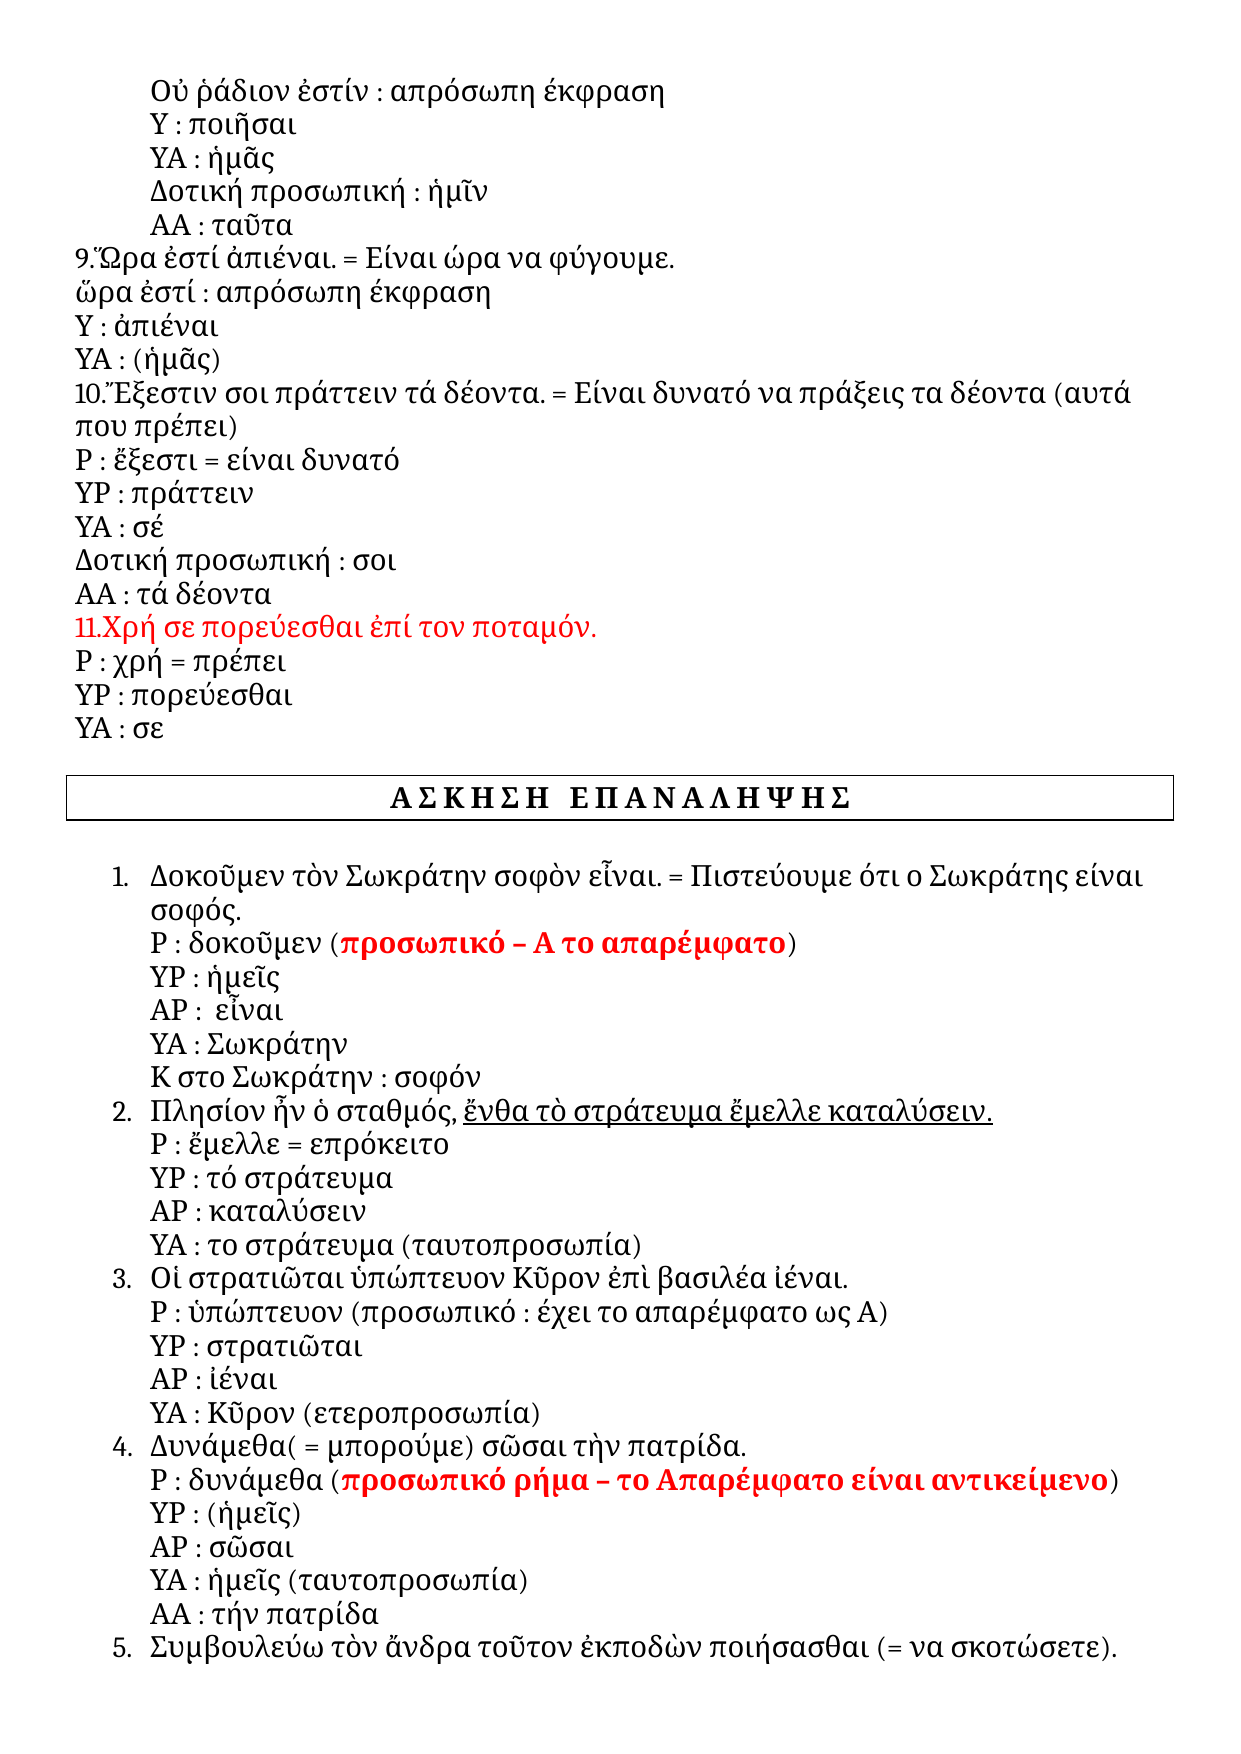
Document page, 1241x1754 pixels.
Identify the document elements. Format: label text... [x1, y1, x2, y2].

list ΥΑ : ἡμᾶς [150, 142, 1165, 176]
text 11.Χρή σε πορεύεσθαι ἐπί τον ποταμόν. [75, 612, 1165, 645]
text ΑΑ : τά δέοντα [75, 578, 1165, 612]
list ΥΑ : Σωκράτην [150, 1028, 1165, 1061]
text Δοτική προσωπική : σοι [75, 544, 1165, 578]
text ΥΑ : (ἡμᾶς) [75, 343, 1165, 377]
text Ρ : χρή = πρέπει [75, 645, 1165, 679]
list ΑΡ : καταλύσειν [150, 1196, 1165, 1229]
list ΥΑ : το στράτευμα (ταυτοπροσωπία) [150, 1229, 1165, 1263]
list Δοτική προσωπική : ἡμῖν [150, 176, 1165, 209]
list ΥΡ : ἡμεῖς [150, 961, 1165, 994]
text ΥΡ : πορεύεσθαι [75, 679, 1165, 712]
list Δοκοῦμεν τὸν Σωκράτην σοφὸν εἶναι. = Πιστεύουμε ότι ο Σωκράτης είναι σοφός. [112, 860, 1165, 927]
list Ρ : δυνάμεθα (προσωπικό ρήμα – το Απαρέμφατο είναι αντικείμενο) [150, 1464, 1165, 1497]
list ΥΑ : ἡμεῖς (ταυτοπροσωπία) [150, 1564, 1165, 1598]
list Ρ : ὑπώπτευον (προσωπικό : έχει το απαρέμφατο ως Α) [150, 1296, 1165, 1330]
list Ρ : ἔμελλε = επρόκειτο [150, 1128, 1165, 1162]
text Ρ : ἔξεστι = είναι δυνατό [75, 444, 1165, 477]
text ὥρα ἐστί : απρόσωπη έκφραση [75, 276, 1165, 310]
list Κ στο Σωκράτην : σοφόν [150, 1061, 1165, 1095]
text 10.Ἔξεστιν σοι πράττειν τά δέοντα. = Είναι δυνατό να πράξεις τα δέοντα (αυτά που πρέπει) [75, 377, 1165, 444]
list ΑΡ : εἶναι [150, 994, 1165, 1028]
list ΑΑ : ταῦτα [150, 209, 1165, 243]
list ΑΑ : τήν πατρίδα [150, 1598, 1165, 1632]
list ΑΡ : σῶσαι [150, 1531, 1165, 1564]
text ΑΣΚΗΣΗ ΕΠΑΝΑΛΗΨΗΣ [67, 776, 1173, 819]
list Δυνάμεθα( = μπορούμε) σῶσαι τὴν πατρίδα. [112, 1430, 1165, 1464]
list ΥΑ : Κῦρον (ετεροπροσωπία) [150, 1397, 1165, 1430]
list ΥΡ : τό στράτευμα [150, 1162, 1165, 1196]
list Οἱ στρατιῶται ὑπώπτευον Κῦρον ἐπὶ βασιλέα ἰέναι. [112, 1263, 1165, 1296]
list Οὐ ῥάδιον ἐστίν : απρόσωπη έκφραση [150, 75, 1165, 108]
list Πλησίον ἦν ὁ σταθμός, ἔνθα τὸ στράτευμα ἔμελλε καταλύσειν. [112, 1095, 1165, 1128]
list ΑΡ : ἰέναι [150, 1363, 1165, 1397]
text ΥΡ : πράττειν [75, 477, 1165, 511]
list Ρ : δοκοῦμεν (προσωπικό – Α το απαρέμφατο) [150, 927, 1165, 961]
text ΥΑ : σέ [75, 511, 1165, 544]
list Υ : ποιῆσαι [150, 108, 1165, 142]
list Συμβουλεύω τὸν ἄνδρα τοῦτον ἐκποδὼν ποιήσασθαι (= να σκοτώσετε). [112, 1632, 1165, 1665]
text 9.Ὥρα ἐστί ἀπιέναι. = Είναι ώρα να φύγουμε. [75, 243, 1165, 276]
list ΥΡ : στρατιῶται [150, 1330, 1165, 1363]
list ΥΡ : (ἡμεῖς) [150, 1497, 1165, 1531]
text ΥΑ : σε [75, 712, 1165, 746]
text Υ : ἀπιέναι [75, 310, 1165, 343]
